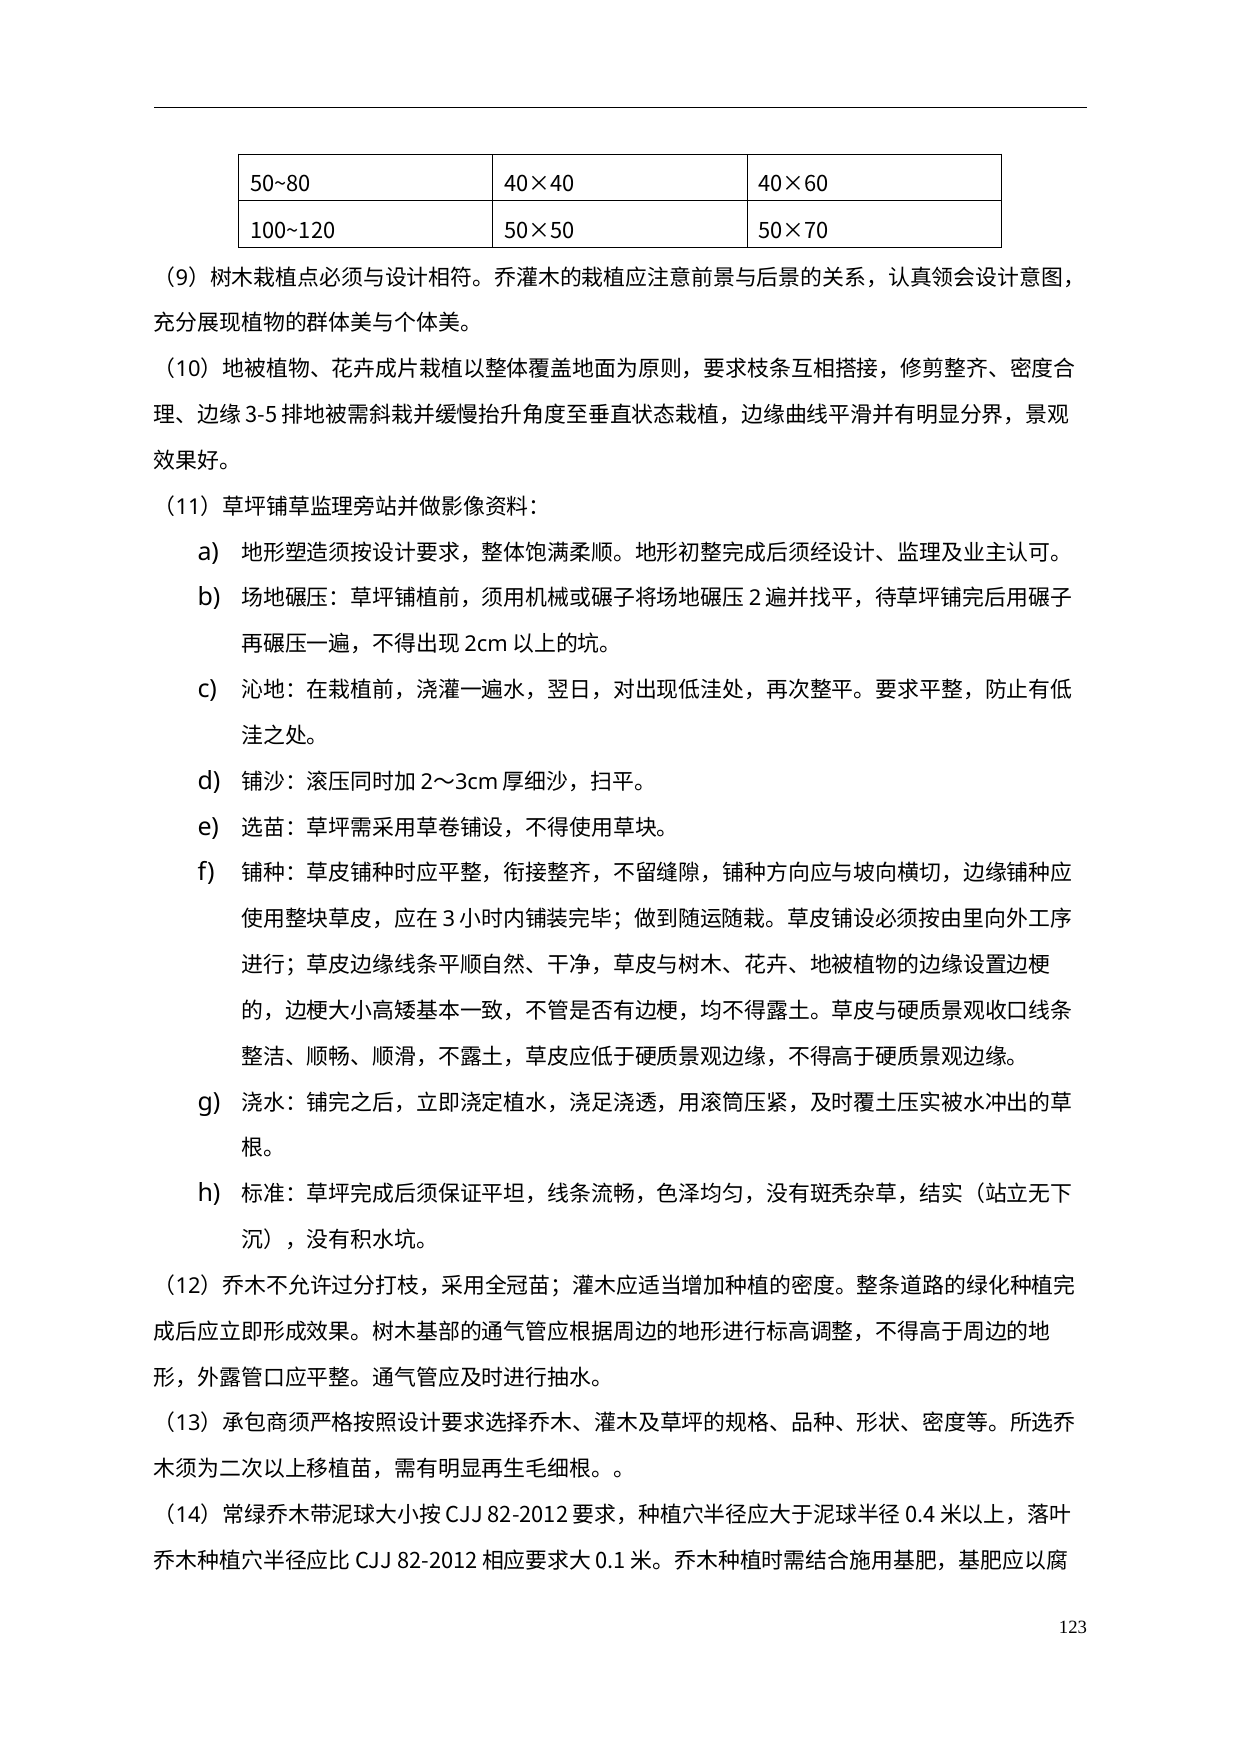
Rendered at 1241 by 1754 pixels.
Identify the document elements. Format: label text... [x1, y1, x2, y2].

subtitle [153, 1486, 1087, 1577]
subtitle （13）承包商须严格按照设计要求选择乔木、灌木及草坪的规格、品种、形状、密度等。所选乔木须为二次以上移植苗，需有明显再生毛细根。。 [153, 1394, 1087, 1486]
subtitle （10）地被植物、花卉成片栽植以整体覆盖地面为原则，要求枝条互相搭接，修剪整齐、密度合理、边缘3-5排地被需斜栽并缓慢抬升角度至垂直状态栽植，边缘曲线平滑并有明显分界，景观效果好。 [153, 340, 1087, 477]
table_cell 50×50 [493, 201, 747, 247]
list 选苗：草坪需采用草卷铺设，不得使用草块。 [197, 798, 1087, 844]
table_cell 50~80 [239, 155, 492, 200]
list 标准：草坪完成后须保证平坦，线条流畅，色泽均匀，没有斑秃杂草，结实（站立无下沉），没有积水坑。 [197, 1165, 1087, 1257]
subtitle （12）乔木不允许过分打枝，采用全冠苗；灌木应适当增加种植的密度。整条道路的绿化种植完成后应立即形成效果。树木基部的通气管应根据周边的地形进行标高调整，不得高于周边的地形，外露管口应平整。通气管应及时进行抽水。 [153, 1257, 1087, 1394]
list 地形塑造须按设计要求，整体饱满柔顺。地形初整完成后须经设计、监理及业主认可。 [197, 523, 1087, 569]
list 沁地：在栽植前，浇灌一遍水，翌日，对出现低洼处，再次整平。要求平整，防止有低洼之处。 [197, 661, 1087, 752]
table_cell 40×60 [748, 155, 1001, 200]
table_cell 50×70 [748, 201, 1001, 247]
list 浇水：铺完之后，立即浇定植水，浇足浇透，用滚筒压紧，及时覆土压实被水冲出的草根。 [197, 1073, 1087, 1165]
subtitle （9）树木栽植点必须与设计相符。乔灌木的栽植应注意前景与后景的关系，认真领会设计意图，充分展现植物的群体美与个体美。 [153, 248, 1087, 340]
list 铺沙：滚压同时加2～3cm厚细沙，扫平。 [197, 752, 1087, 798]
table_cell 40×40 [493, 155, 747, 200]
list 场地碾压：草坪铺植前，须用机械或碾子将场地碾压2遍并找平，待草坪铺完后用碾子再碾压一遍，不得出现2cm以上的坑。 [197, 569, 1087, 661]
list 铺种：草皮铺种时应平整，衔接整齐，不留缝隙，铺种方向应与坡向横切，边缘铺种应使用整块草皮，应在3小时内铺装完毕；做到随运随栽。草皮铺设必须按由里向外工序进行；草皮边缘线条平顺自然、干净，草皮与树木、花卉、地被植物的边缘设置边梗的，边梗大小高矮基本一致，不管是否有边梗，均不得露土。草皮与硬质景观收口线条整洁、顺畅、顺滑，不露土，草皮应低于硬质景观边缘，不得高于硬质景观边缘。 [197, 844, 1087, 1073]
table_cell 100~120 [239, 201, 492, 247]
subtitle （11）草坪铺草监理旁站并做影像资料： [153, 477, 1087, 523]
